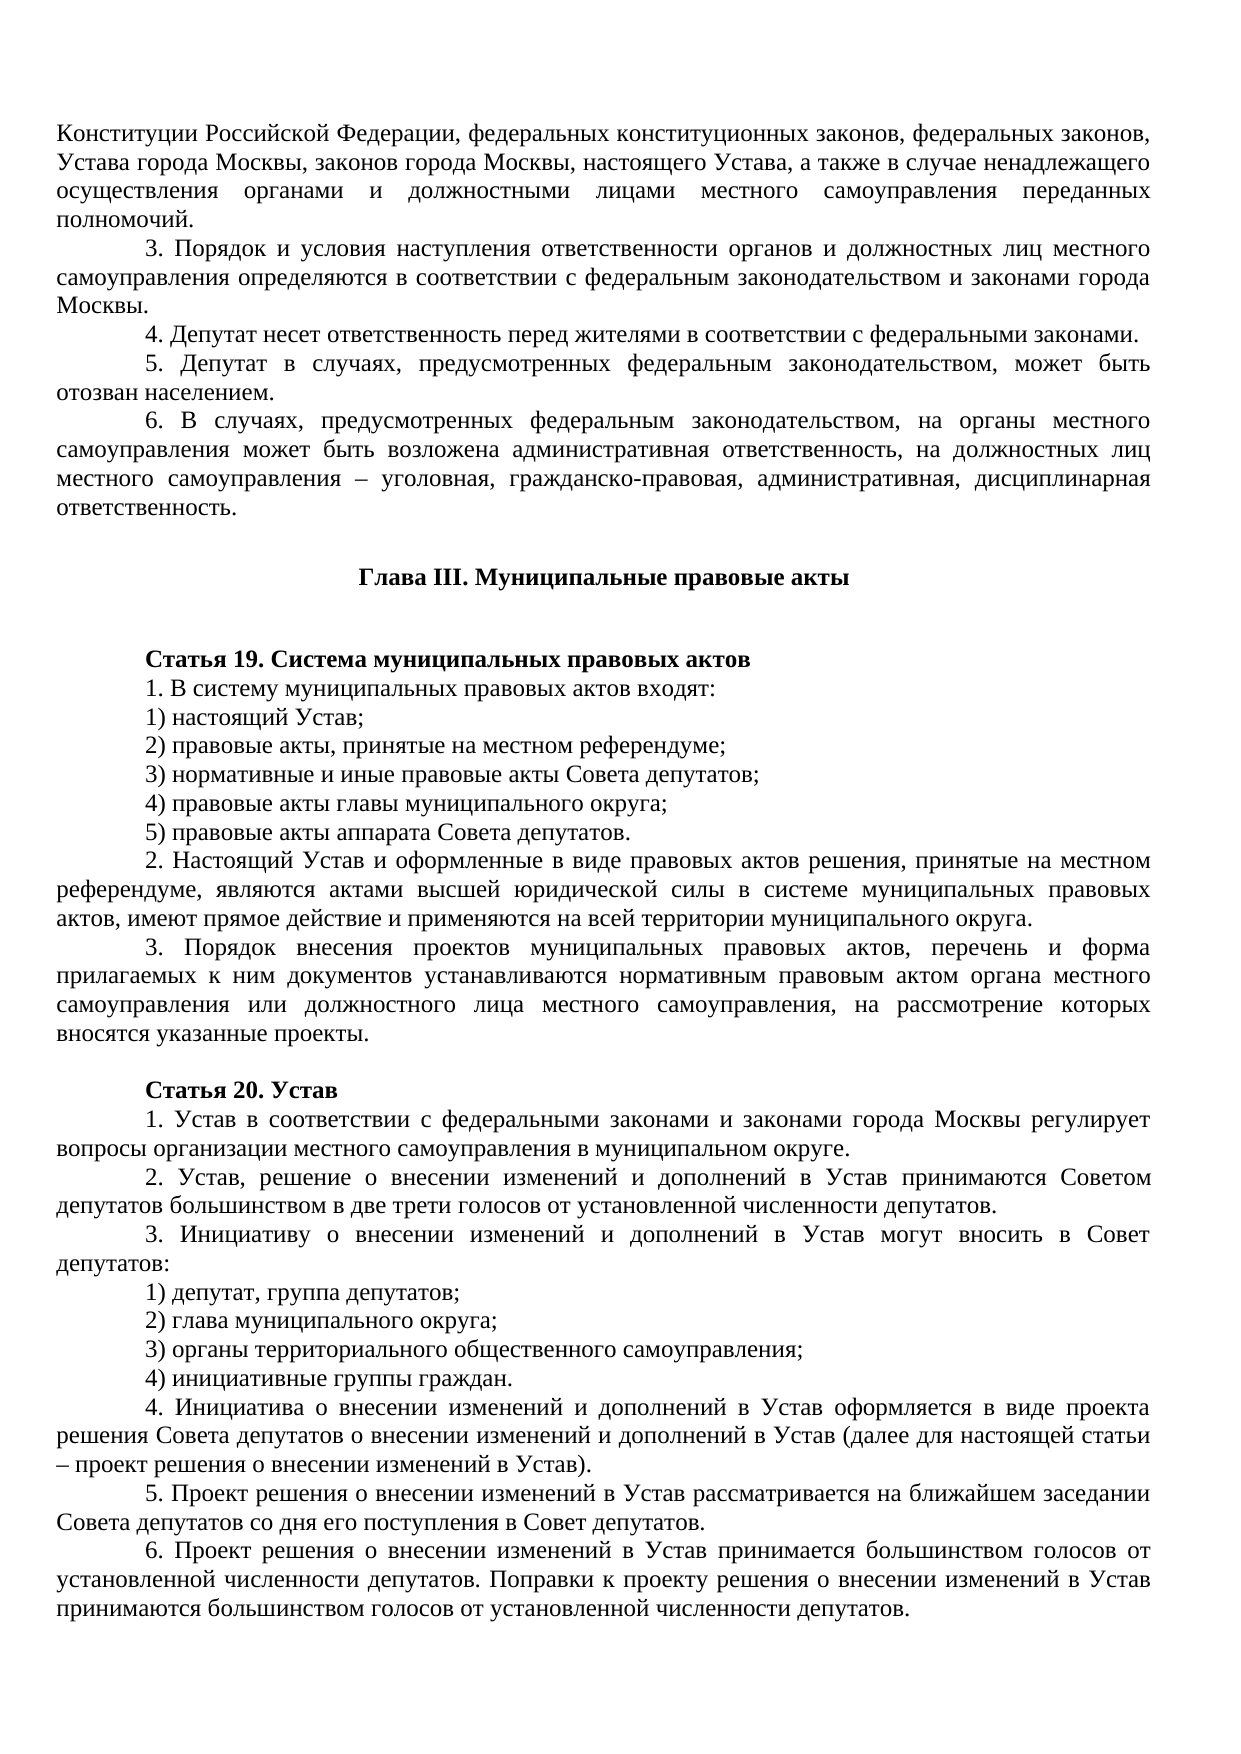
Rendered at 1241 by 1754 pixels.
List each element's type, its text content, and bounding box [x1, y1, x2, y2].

text 3) органы территориального общественного самоуправления; [56, 1334, 1152, 1363]
text Статья 20. Устав [56, 1076, 1152, 1104]
text 5) правовые акты аппарата Совета депутатов. [56, 817, 1152, 846]
text 4. Депутат несет ответственность перед жителями в соответствии с федеральными законами. [56, 319, 1152, 348]
text 1) депутат, группа депутатов; [56, 1277, 1152, 1306]
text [56, 118, 1152, 233]
text 3. Порядок внесения проектов муниципальных правовых актов, перечень и форма прилагаемых к ним документов устанавливаются нормативным правовым актом органа местного самоуправления или должностного лица местного самоуправления, на рассмотрение которых вносятся указанные проекты. [56, 932, 1152, 1047]
text 2. Устав, решение о внесении изменений и дополнений в Устав принимаются Советом депутатов большинством в две трети голосов от установленной численности депутатов. [56, 1162, 1152, 1219]
text 3. Инициативу о внесении изменений и дополнений в Устав могут вносить в Совет депутатов: [56, 1219, 1152, 1277]
text 1. В систему муниципальных правовых актов входят: [56, 673, 1152, 702]
text 2. Настоящий Устав и оформленные в виде правовых актов решения, принятые на местном референдуме, являются актами высшей юридической силы в системе муниципальных правовых актов, имеют прямое действие и применяются на всей территории муниципального округа. [56, 846, 1152, 932]
text 1. Устав в соответствии с федеральными законами и законами города Москвы регулирует вопросы организации местного самоуправления в муниципальном округе. [56, 1104, 1152, 1162]
text 3. Порядок и условия наступления ответственности органов и должностных лиц местного самоуправления определяются в соответствии с федеральным законодательством и законами города Москвы. [56, 233, 1152, 319]
text Статья 19. Система муниципальных правовых актов [56, 644, 1152, 673]
text 6. В случаях, предусмотренных федеральным законодательством, на органы местного самоуправления может быть возложена административная ответственность, на должностных лиц местного самоуправления – уголовная, гражданско-правовая, административная, дисциплинарная ответственность. [56, 406, 1152, 521]
text 5. Проект решения о внесении изменений в Устав рассматривается на ближайшем заседании Совета депутатов со дня его поступления в Совет депутатов. [56, 1478, 1152, 1536]
text 3) нормативные и иные правовые акты Совета депутатов; [56, 759, 1152, 788]
text 5. Депутат в случаях, предусмотренных федеральным законодательством, может быть отозван населением. [56, 348, 1152, 406]
text 4) инициативные группы граждан. [56, 1363, 1152, 1392]
text 2) правовые акты, принятые на местном референдуме; [56, 731, 1152, 759]
text 2) глава муниципального округа; [56, 1306, 1152, 1334]
text 6. Проект решения о внесении изменений в Устав принимается большинством голосов от установленной численности депутатов. Поправки к проекту решения о внесении изменений в Устав принимаются большинством голосов от установленной численности депутатов. [56, 1536, 1152, 1622]
text 1) настоящий Устав; [56, 702, 1152, 731]
text 4) правовые акты главы муниципального округа; [56, 788, 1152, 817]
text 4. Инициатива о внесении изменений и дополнений в Устав оформляется в виде проекта решения Совета депутатов о внесении изменений и дополнений в Устав (далее для настоящей статьи – проект решения о внесении изменений в Устав). [56, 1392, 1152, 1478]
text Глава III. Муниципальные правовые акты [56, 562, 1152, 591]
